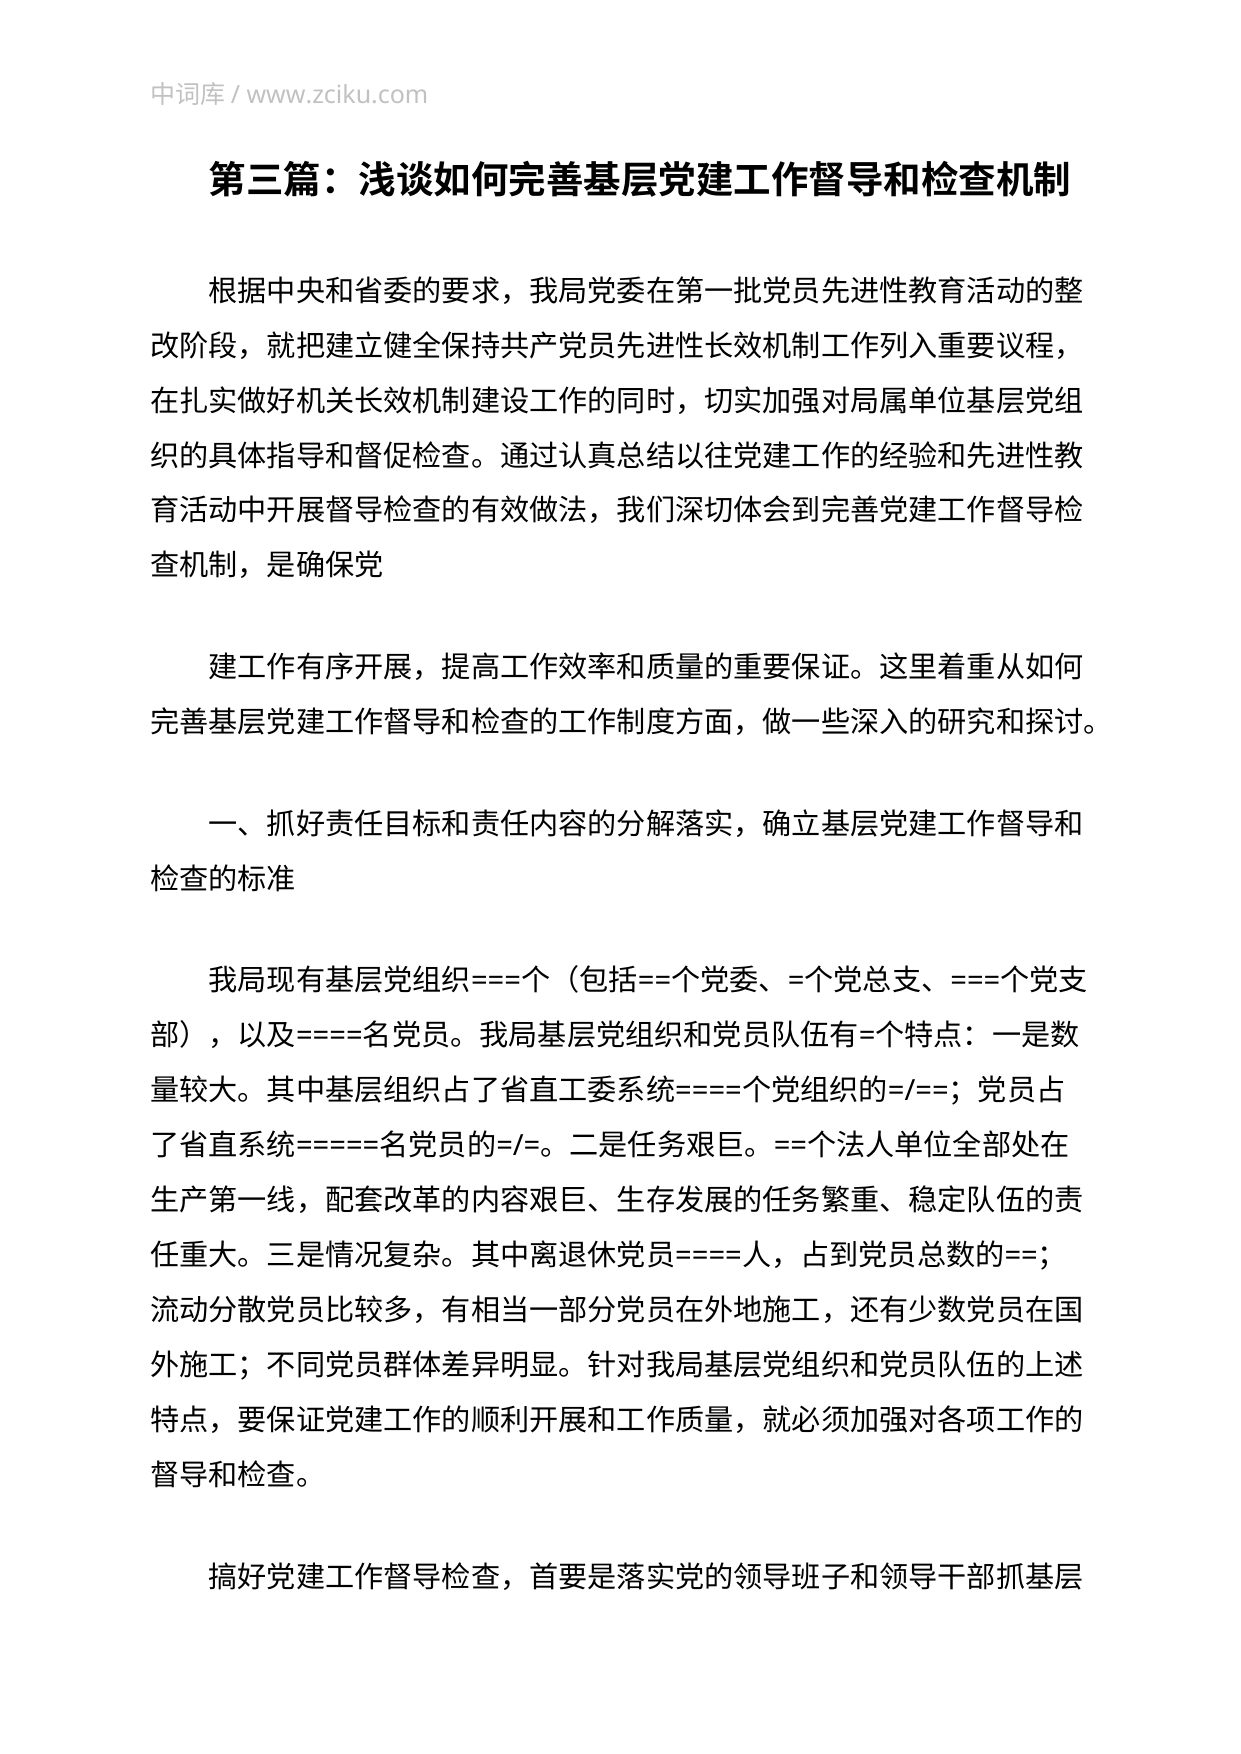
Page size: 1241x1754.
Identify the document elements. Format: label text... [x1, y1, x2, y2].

text 我局现有基层党组织===个（包括==个党委、=个党总支、===个党支部），以及====名党员。我局基层党组织和党员队伍有=个特点：一是数量较大。其中基层组织占了省直工委系统====个党组织的=/==；党员占了省直系统=====名党员的=/=。二是任务艰巨。==个法人单位全部处在生产第一线，配套改革的内容艰巨、生存发展的任务繁重、稳定队伍的责任重大。三是情况复杂。其中离退休党员====人，占到党员总数的==；流动分散党员比较多，有相当一部分党员在外地施工，还有少数党员在国外施工；不同党员群体差异明显。针对我局基层党组织和党员队伍的上述特点，要保证党建工作的顺利开展和工作质量，就必须加强对各项工作的督导和检查。 [150, 957, 1090, 1494]
text 第三篇：浅谈如何完善基层党建工作督导和检查机制 [150, 150, 1090, 204]
text 建工作有序开展，提高工作效率和质量的重要保证。这里着重从如何完善基层党建工作督导和检查的工作制度方面，做一些深入的研究和探讨。 [150, 644, 1090, 741]
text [150, 1553, 1090, 1596]
text 根据中央和省委的要求，我局党委在第一批党员先进性教育活动的整改阶段，就把建立健全保持共产党员先进性长效机制工作列入重要议程，在扎实做好机关长效机制建设工作的同时，切实加强对局属单位基层党组织的具体指导和督促检查。通过认真总结以往党建工作的经验和先进性教育活动中开展督导检查的有效做法，我们深切体会到完善党建工作督导检查机制，是确保党 [150, 267, 1090, 584]
text 一、抓好责任目标和责任内容的分解落实，确立基层党建工作督导和检查的标准 [150, 800, 1090, 897]
